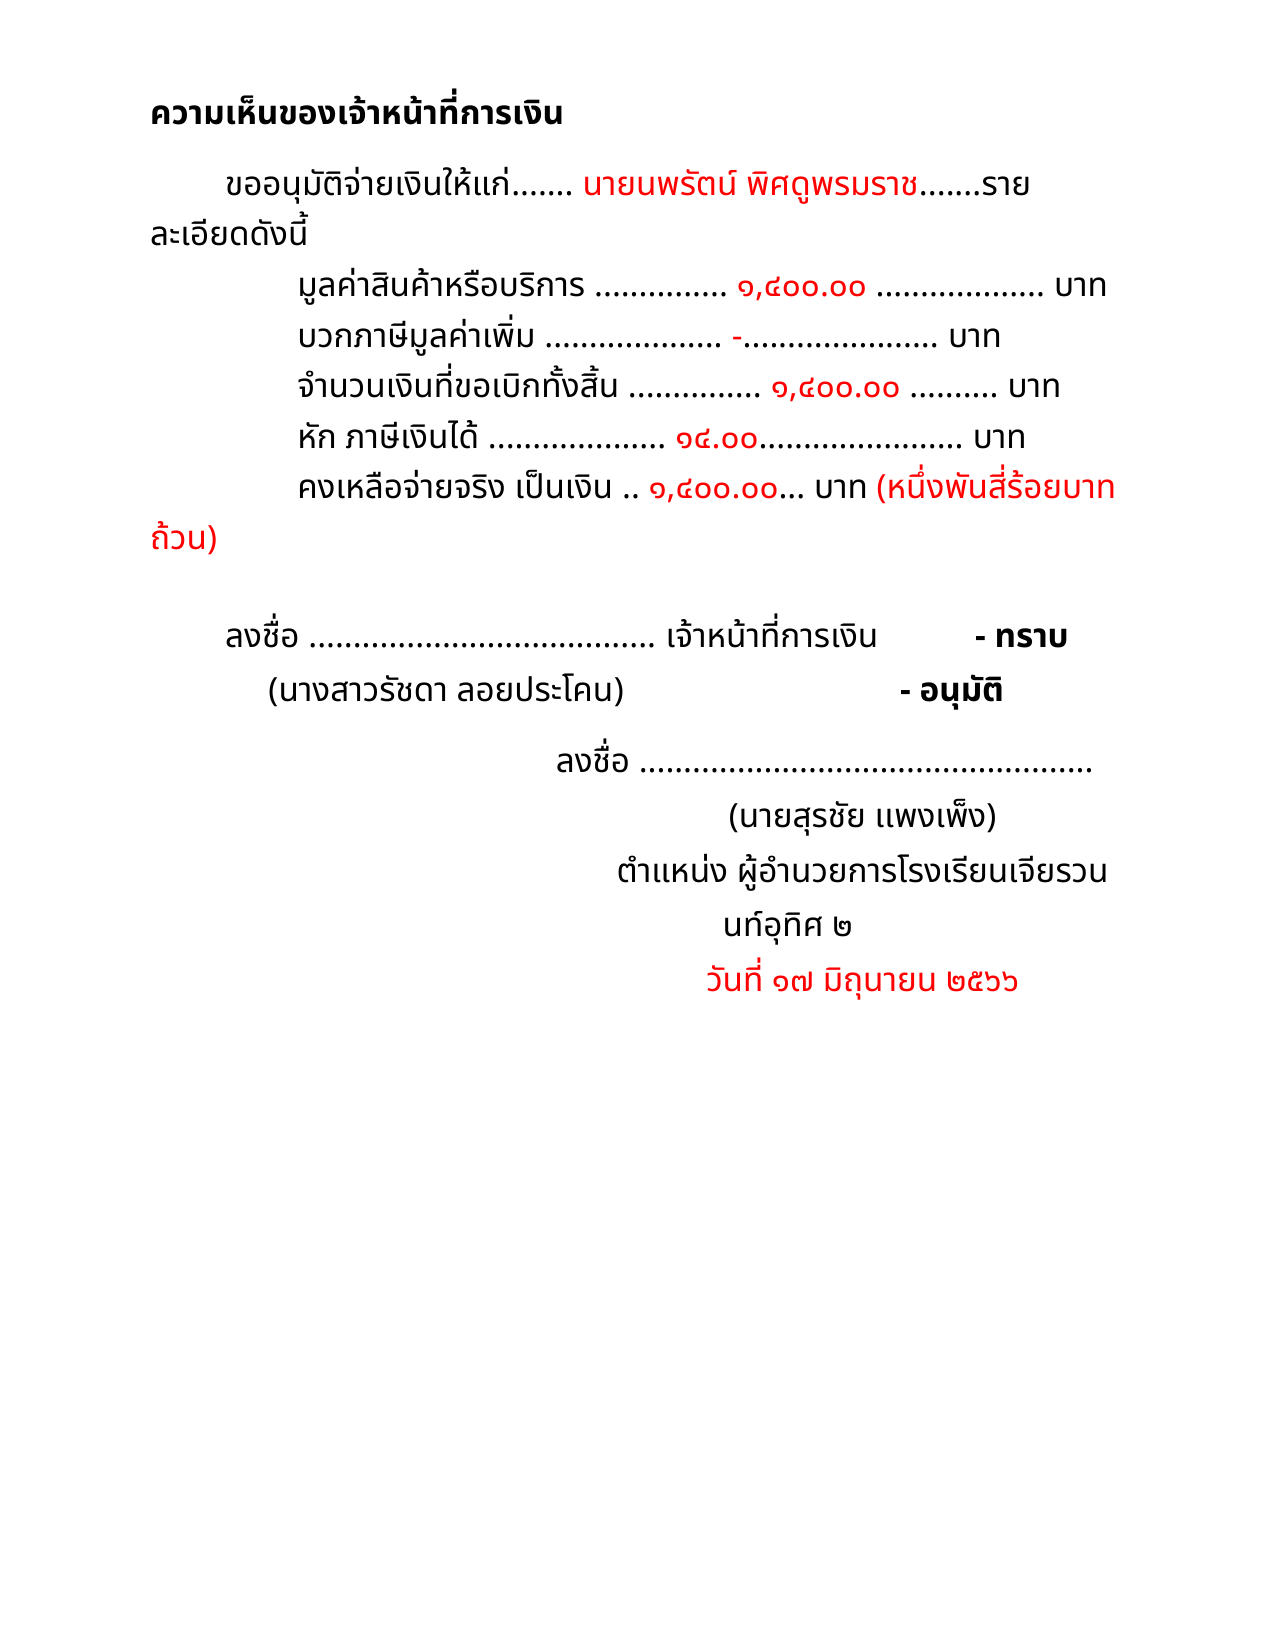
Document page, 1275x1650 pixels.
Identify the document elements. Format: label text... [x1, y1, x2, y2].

text ความเห็นของเจ้าหน้าที่การเงิน [150, 89, 1125, 139]
text บวกภาษีมูลค่าเพิ่ม .................... -...................... บาท [150, 311, 1125, 362]
text หัก ภาษีเงินได้ .................... ๑๔.๐๐....................... บาท [150, 413, 1125, 463]
text คงเหลือจ่ายจริง เป็นเงิน .. ๑,๔๐๐.๐๐... บาท (หนึ่งพันสี่ร้อยบาทถ้วน) [150, 463, 1125, 564]
text มูลค่าสินค้าหรือบริการ ............... ๑,๔๐๐.๐๐ ................... บาท [150, 261, 1125, 311]
text จำนวนเงินที่ขอเบิกทั้งสิ้น ............... ๑,๔๐๐.๐๐ .......... บาท [150, 362, 1125, 413]
text ลงชื่อ ................................................... (นายสุรชัย เเพงเพ็ง) ตำแหน่ง ผู้อำนวยการโรงเรียนเจียรวนนท์อุทิศ ๒ วันที่ ๑๗ มิถุนายน ๒๕๖๖ [450, 737, 1125, 1006]
text ลงชื่อ ....................................... เจ้าหน้าที่การเงิน - ทราบ (นางสาวรัชดา ลอยประโคน) - อนุมัติ [225, 611, 1125, 717]
text ขออนุมัติจ่ายเงินให้แก่....... นายนพรัตน์ พิศดูพรมราช.......รายละเอียดดังนี้ [150, 160, 1125, 261]
